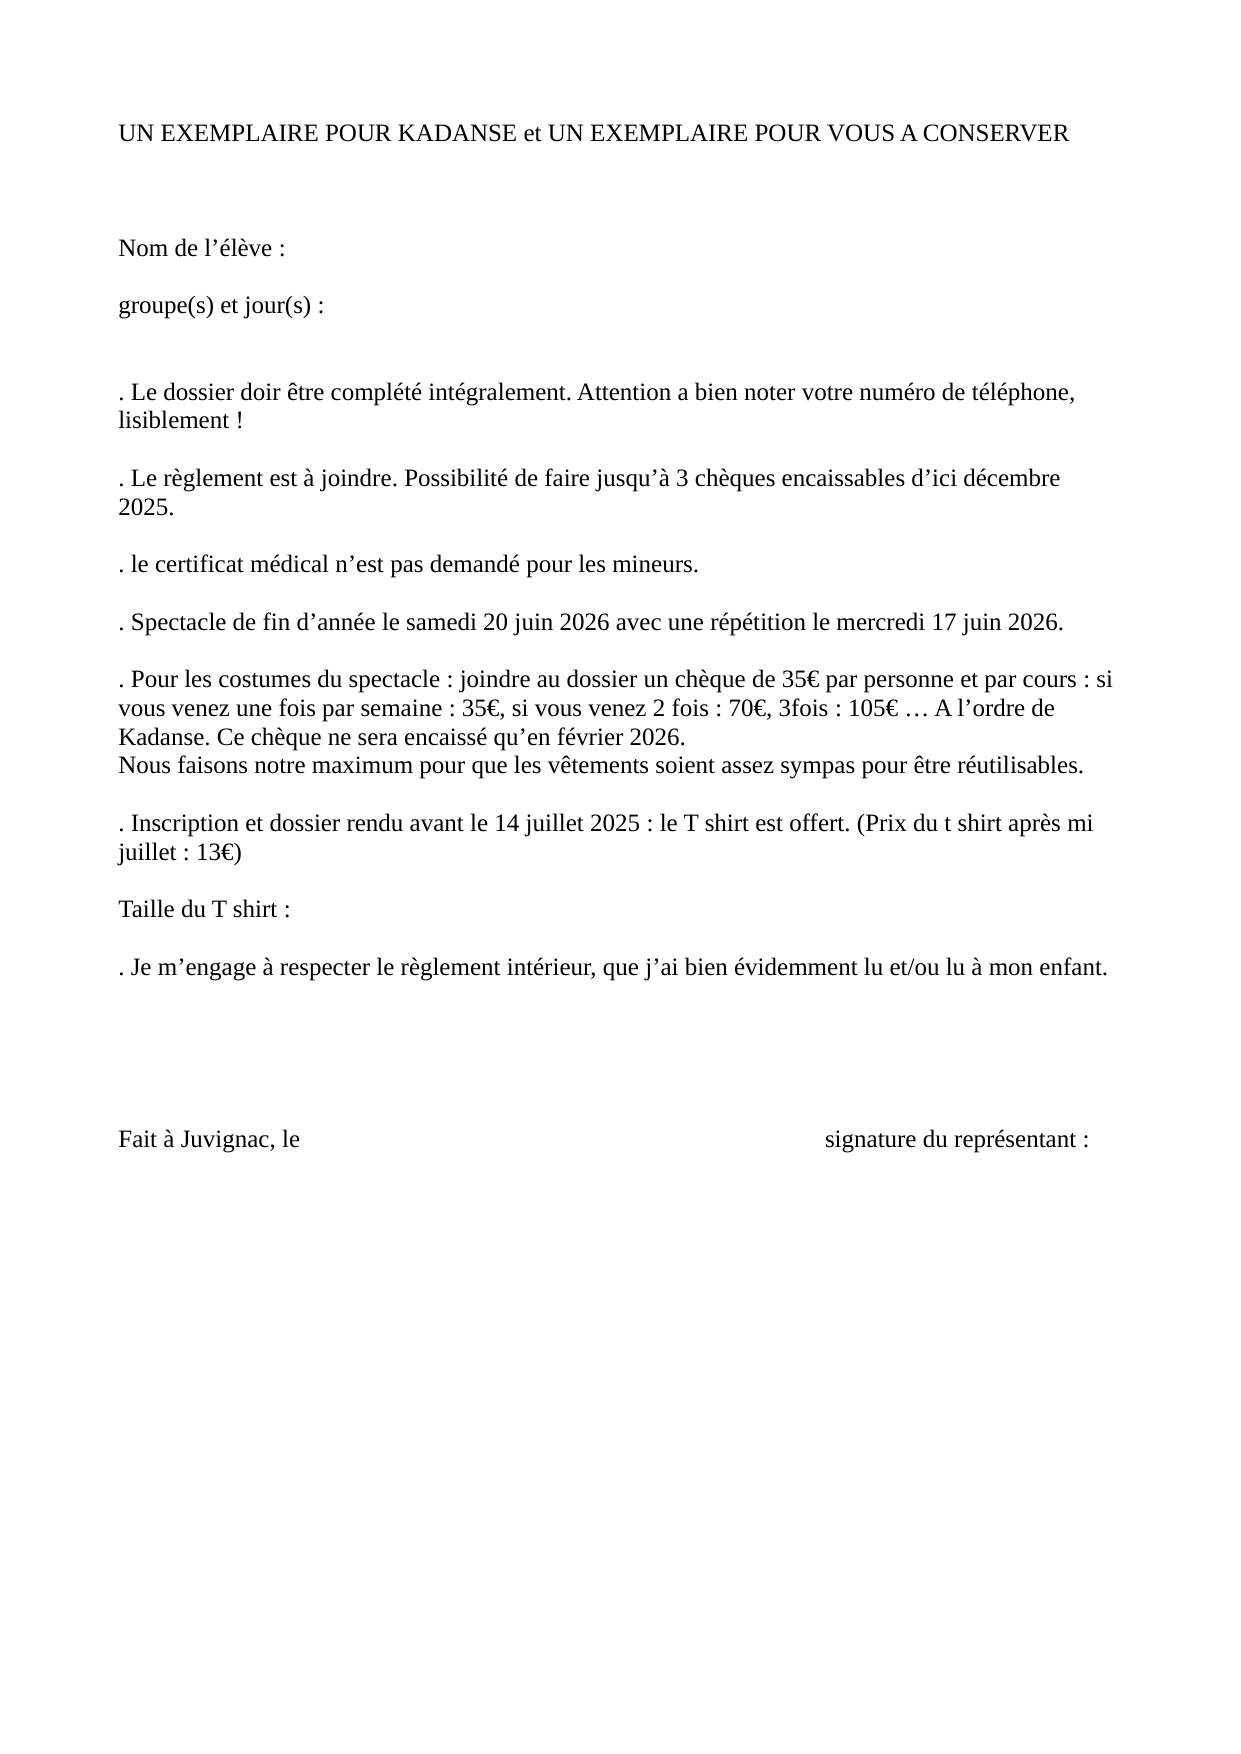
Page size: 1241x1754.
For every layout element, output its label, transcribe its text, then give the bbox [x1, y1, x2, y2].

text Nous faisons notre maximum pour que les vêtements soient assez sympas pour être réutilisables. [118, 751, 1122, 779]
text . Le règlement est à joindre. Possibilité de faire jusqu’à 3 chèques encaissables d’ici décembre 2025. [118, 463, 1122, 521]
text . Pour les costumes du spectacle : joindre au dossier un chèque de 35€ par personne et par cours : si vous venez une fois par semaine : 35€, si vous venez 2 fois : 70€, 3fois : 105€ … A l’ordre de Kadanse. Ce chèque ne sera encaissé qu’en février 2026. [118, 664, 1122, 751]
text Fait à Juvignac, le signature du représentant : [118, 1124, 1122, 1153]
text . Le dossier doir être complété intégralement. Attention a bien noter votre numéro de téléphone, lisiblement ! [118, 377, 1122, 434]
text UN EXEMPLAIRE POUR KADANSE et UN EXEMPLAIRE POUR VOUS A CONSERVER [118, 118, 1122, 147]
text . Spectacle de fin d’année le samedi 20 juin 2026 avec une répétition le mercredi 17 juin 2026. [118, 607, 1122, 636]
text groupe(s) et jour(s) : [118, 291, 1122, 319]
text Taille du T shirt : [118, 894, 1122, 923]
text . Inscription et dossier rendu avant le 14 juillet 2025 : le T shirt est offert. (Prix du t shirt après mi juillet : 13€) [118, 808, 1122, 866]
text . Je m’engage à respecter le règlement intérieur, que j’ai bien évidemment lu et/ou lu à mon enfant. [118, 952, 1122, 981]
text Nom de l’élève : [118, 233, 1122, 262]
text . le certificat médical n’est pas demandé pour les mineurs. [118, 549, 1122, 578]
